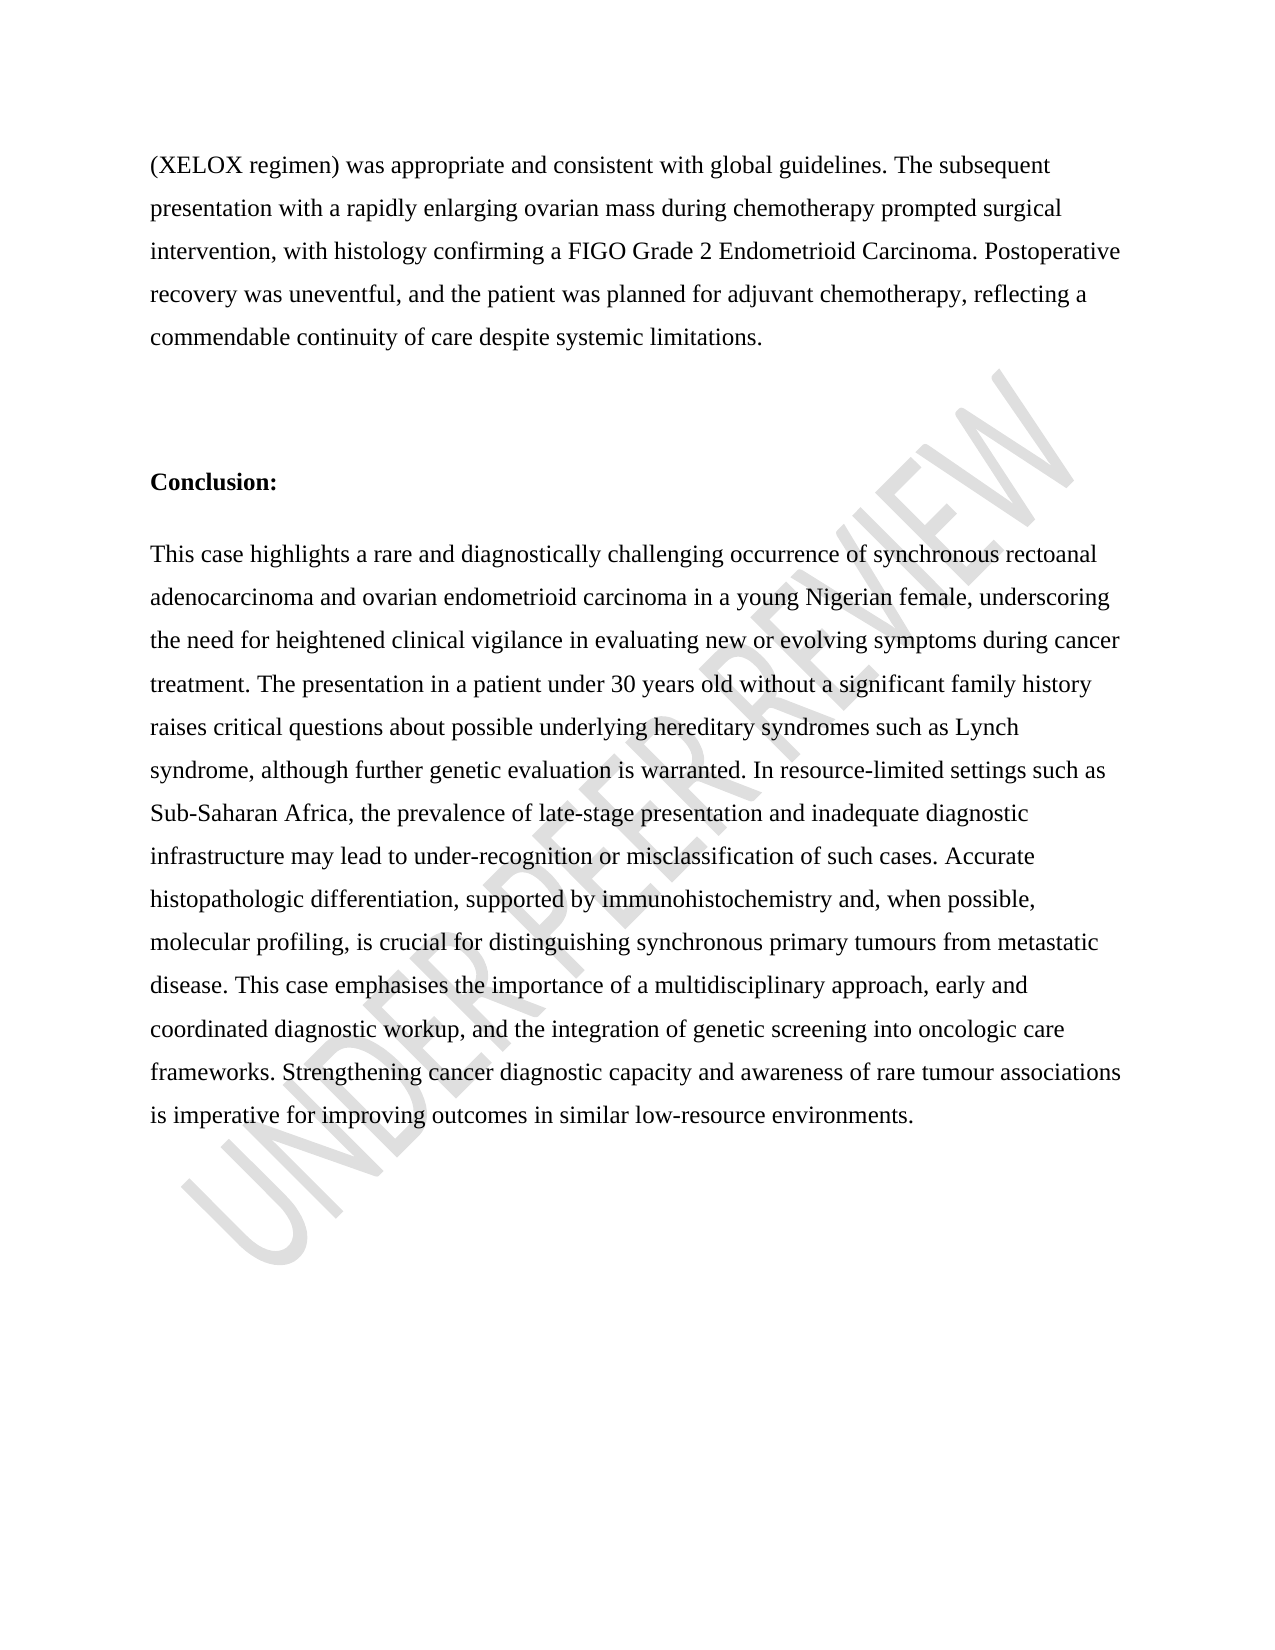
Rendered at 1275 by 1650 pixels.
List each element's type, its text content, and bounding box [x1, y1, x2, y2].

text Conclusion: [150, 467, 1125, 496]
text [150, 150, 1125, 351]
text This case highlights a rare and diagnostically challenging occurrence of synchronous rectoanal adenocarcinoma and ovarian endometrioid carcinoma in a young Nigerian female, underscoring the need for heightened clinical vigilance in evaluating new or evolving symptoms during cancer treatment. The presentation in a patient under 30 years old without a significant family history raises critical questions about possible underlying hereditary syndromes such as Lynch syndrome, although further genetic evaluation is warranted. In resource-limited settings such as Sub-Saharan Africa, the prevalence of late-stage presentation and inadequate diagnostic infrastructure may lead to under-recognition or misclassification of such cases. Accurate histopathologic differentiation, supported by immunohistochemistry and, when possible, molecular profiling, is crucial for distinguishing synchronous primary tumours from metastatic disease. This case emphasises the importance of a multidisciplinary approach, early and coordinated diagnostic workup, and the integration of genetic screening into oncologic care frameworks. Strengthening cancer diagnostic capacity and awareness of rare tumour associations is imperative for improving outcomes in similar low-resource environments. [150, 539, 1125, 1129]
